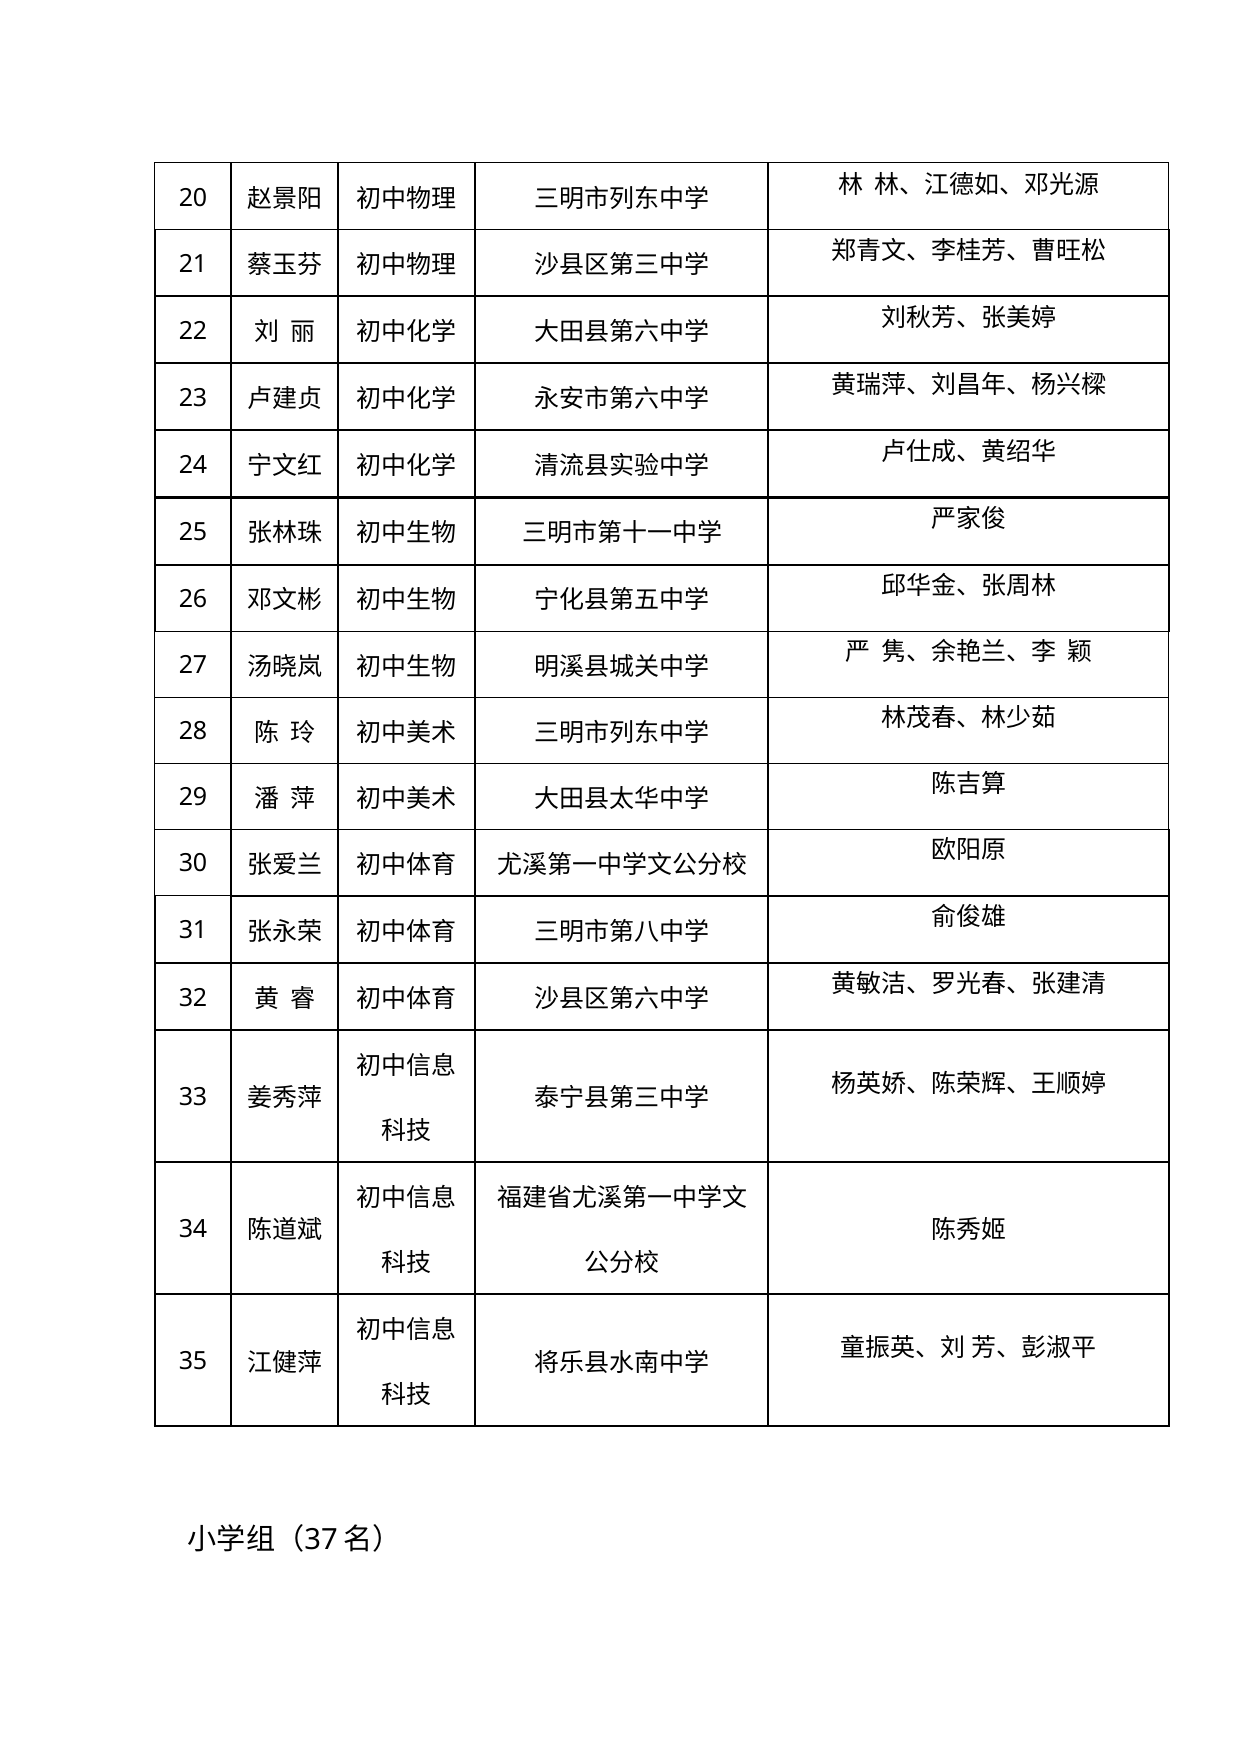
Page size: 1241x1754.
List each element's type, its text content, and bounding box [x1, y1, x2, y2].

table_cell 35 [156, 1295, 230, 1425]
table_cell 泰宁县第三中学 [476, 1031, 767, 1161]
table_cell 赵景阳 [232, 163, 337, 229]
table_cell 初中信息科技 [339, 1031, 474, 1161]
table_cell 初中物理 [339, 230, 474, 295]
table_cell 欧阳原 [769, 830, 1168, 895]
table_cell 邓文彬 [232, 566, 337, 631]
table_cell 黄敏洁、罗光春、张建清 [769, 964, 1168, 1029]
table_cell 三明市列东中学 [476, 163, 767, 229]
table_cell 卢建贞 [232, 364, 337, 429]
table_cell 24 [156, 431, 230, 496]
table_cell 30 [155, 830, 230, 895]
table_cell 28 [155, 698, 230, 763]
table_cell 33 [156, 1031, 230, 1161]
table_cell 初中体育 [339, 964, 474, 1029]
table_cell 初中信息科技 [339, 1163, 474, 1293]
table_cell 初中生物 [339, 499, 474, 563]
table_cell 黄 睿 [232, 964, 337, 1029]
table_cell 22 [156, 297, 230, 362]
table_cell 林 林、江德如、邓光源 [769, 163, 1168, 229]
table_cell 29 [155, 764, 230, 829]
table_cell 刘 丽 [232, 297, 337, 362]
table_cell 刘秋芳、张美婷 [769, 297, 1168, 362]
table_cell 大田县太华中学 [476, 764, 767, 829]
table_cell 严 隽、余艳兰、李 颖 [769, 632, 1168, 697]
table_cell 江健萍 [232, 1295, 337, 1425]
table_cell 31 [156, 896, 230, 962]
table_cell 初中化学 [339, 364, 474, 429]
table_cell 沙县区第六中学 [476, 964, 767, 1029]
text 小学组（37名） [187, 1505, 1053, 1570]
table_cell 初中化学 [339, 431, 474, 496]
table_cell 永安市第六中学 [476, 364, 767, 429]
table_cell 福建省尤溪第一中学文公分校 [476, 1163, 767, 1293]
table_cell 陈秀姬 [769, 1163, 1168, 1293]
table_cell 严家俊 [769, 499, 1168, 563]
table_cell 清流县实验中学 [476, 431, 767, 496]
table_cell 初中美术 [339, 698, 474, 763]
table_cell 三明市第十一中学 [476, 499, 767, 563]
table_cell 初中体育 [339, 830, 474, 895]
table_cell 初中体育 [339, 897, 474, 962]
table_cell 张爱兰 [232, 830, 337, 895]
table_cell 张林珠 [232, 499, 337, 563]
table_cell 童振英、刘 芳、彭淑平 [769, 1295, 1168, 1425]
table_cell 沙县区第三中学 [476, 230, 767, 295]
table_cell 陈 玲 [232, 698, 337, 763]
table_cell 宁文红 [232, 431, 337, 496]
table_cell 初中物理 [339, 163, 474, 229]
table_cell 宁化县第五中学 [476, 566, 767, 631]
table_cell 蔡玉芬 [232, 230, 337, 295]
table_cell 初中信息科技 [339, 1295, 474, 1425]
table_cell 明溪县城关中学 [476, 632, 767, 697]
table_cell 初中美术 [339, 764, 474, 829]
table_cell 初中生物 [339, 632, 474, 697]
table_cell 陈吉算 [769, 764, 1168, 829]
table_cell 27 [155, 632, 230, 697]
table_cell 26 [156, 566, 230, 631]
table_cell 20 [155, 163, 230, 229]
table_cell 尤溪第一中学文公分校 [476, 830, 767, 895]
table_cell 张永荣 [232, 897, 337, 962]
table_cell 初中化学 [339, 297, 474, 362]
table_cell 大田县第六中学 [476, 297, 767, 362]
table_cell 潘 萍 [232, 764, 337, 829]
table_cell 将乐县水南中学 [476, 1295, 767, 1425]
table_cell 杨英娇、陈荣辉、王顺婷 [769, 1031, 1168, 1161]
table_cell 郑青文、李桂芳、曹旺松 [769, 230, 1168, 295]
table_cell 34 [156, 1163, 230, 1293]
table_cell 林茂春、林少茹 [769, 698, 1168, 763]
table_cell 32 [156, 964, 230, 1029]
table_cell 卢仕成、黄绍华 [769, 431, 1168, 496]
table_cell 邱华金、张周林 [769, 566, 1168, 631]
table_cell 三明市列东中学 [476, 698, 767, 763]
table_cell 黄瑞萍、刘昌年、杨兴樑 [769, 364, 1168, 429]
table_cell 初中生物 [339, 566, 474, 631]
table_cell 25 [156, 499, 230, 563]
table_cell 陈道斌 [232, 1163, 337, 1293]
table_cell 23 [156, 364, 230, 429]
table_cell 姜秀萍 [232, 1031, 337, 1161]
table_cell 俞俊雄 [769, 897, 1168, 962]
table_cell 三明市第八中学 [476, 897, 767, 962]
table_cell 21 [156, 230, 230, 295]
table_cell 汤晓岚 [232, 632, 337, 697]
